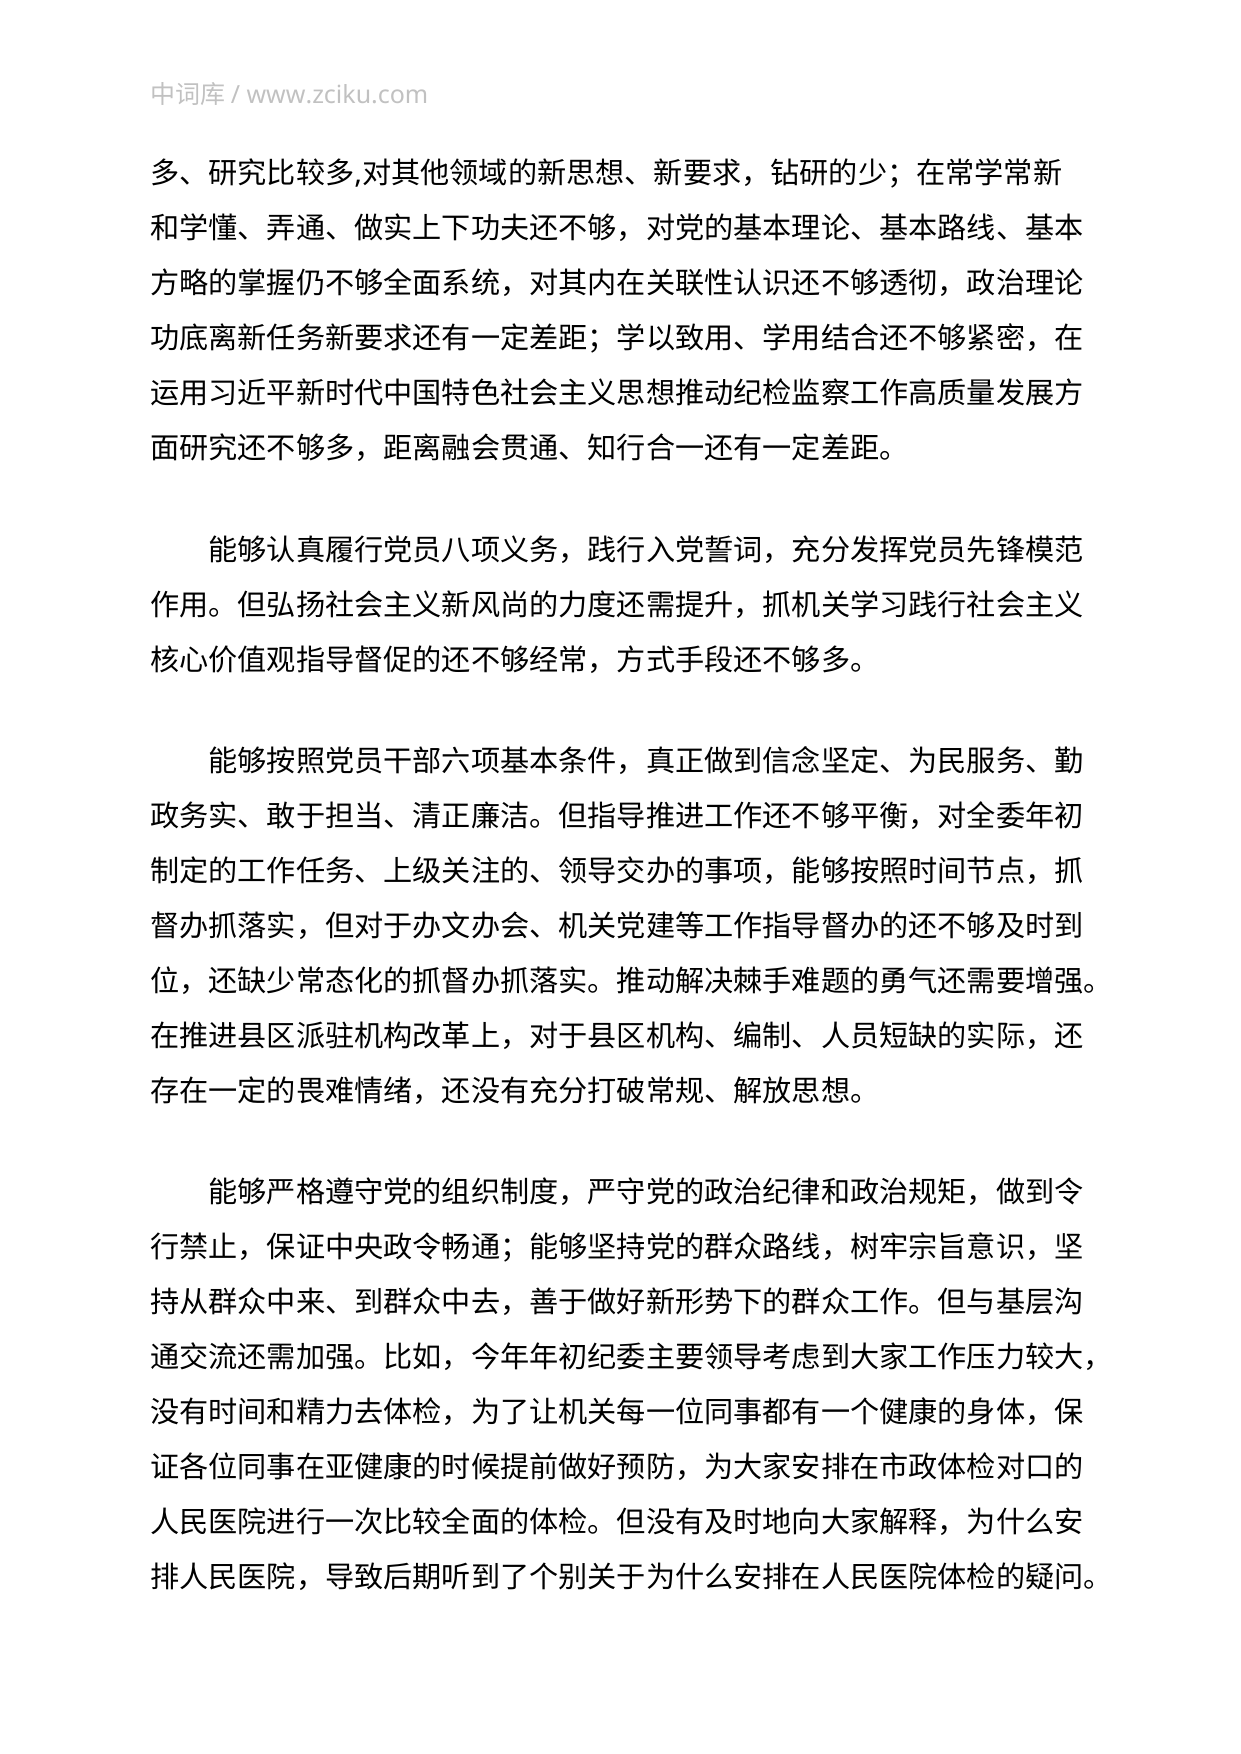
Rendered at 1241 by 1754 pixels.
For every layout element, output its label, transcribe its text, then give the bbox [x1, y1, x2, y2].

text 能够认真履行党员八项义务，践行入党誓词，充分发挥党员先锋模范作用。但弘扬社会主义新风尚的力度还需提升，抓机关学习践行社会主义核心价值观指导督促的还不够经常，方式手段还不够多。 [150, 526, 1090, 678]
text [150, 1169, 1090, 1596]
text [150, 150, 1090, 467]
text 能够按照党员干部六项基本条件，真正做到信念坚定、为民服务、勤政务实、敢于担当、清正廉洁。但指导推进工作还不够平衡，对全委年初制定的工作任务、上级关注的、领导交办的事项，能够按照时间节点，抓督办抓落实，但对于办文办会、机关党建等工作指导督办的还不够及时到位，还缺少常态化的抓督办抓落实。推动解决棘手难题的勇气还需要增强。在推进县区派驻机构改革上，对于县区机构、编制、人员短缺的实际，还存在一定的畏难情绪，还没有充分打破常规、解放思想。 [150, 738, 1090, 1109]
